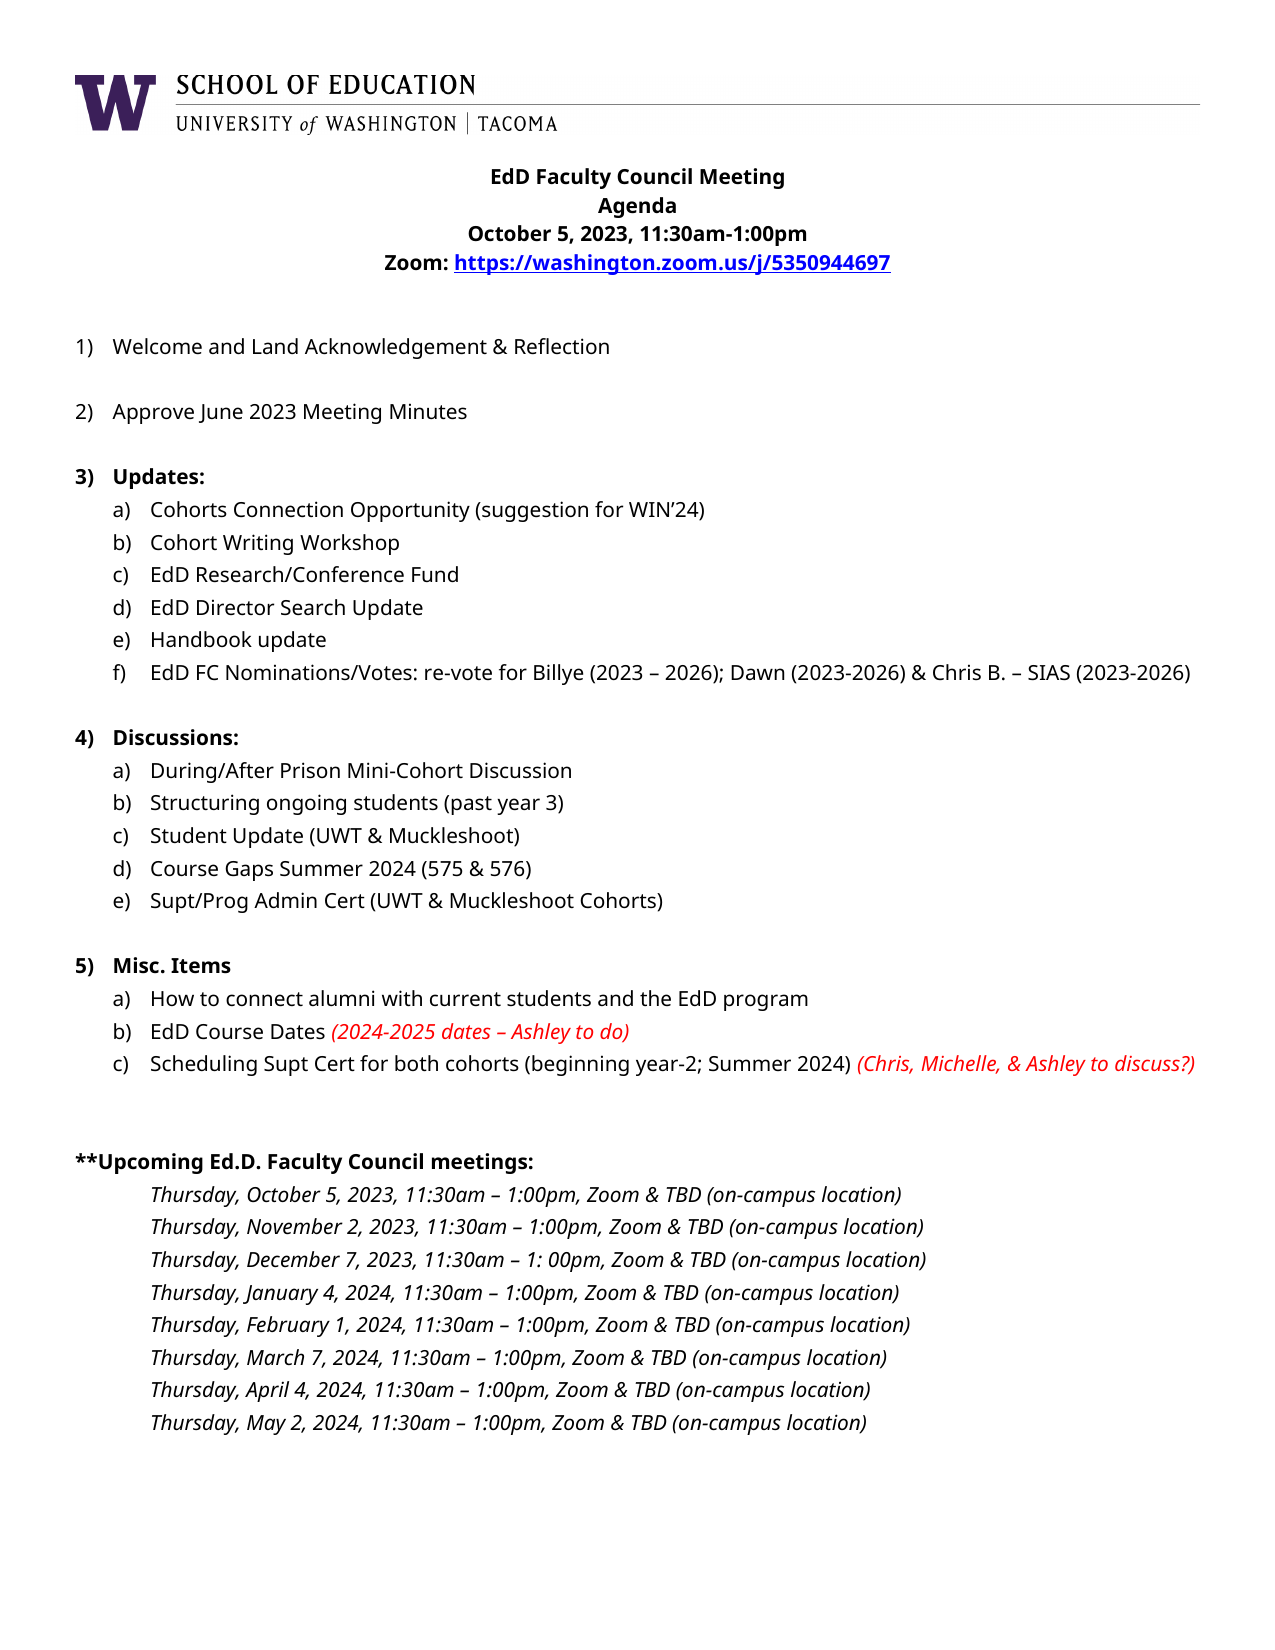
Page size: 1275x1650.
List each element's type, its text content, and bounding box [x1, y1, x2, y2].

list Updates: [75, 462, 1200, 491]
list **Upcoming Ed.D. Faculty Council meetings: [75, 1147, 1200, 1176]
list Cohort Writing Workshop [112, 528, 1200, 556]
list Misc. Items [75, 952, 1200, 980]
list EdD Course Dates (2024-2025 dates – Ashley to do) [112, 1017, 1200, 1045]
list Approve June 2023 Meeting Minutes [75, 397, 1200, 426]
list Student Update (UWT & Muckleshoot) [112, 821, 1200, 849]
list Thursday, November 2, 2023, 11:30am – 1:00pm, Zoom & TBD (on-campus location) [150, 1212, 1200, 1241]
picture [75, 75, 1200, 135]
list Supt/Prog Admin Cert (UWT & Muckleshoot Cohorts) [112, 886, 1200, 915]
list During/After Prison Mini-Cohort Discussion [112, 756, 1200, 784]
list EdD Director Search Update [112, 593, 1200, 621]
list Thursday, October 5, 2023, 11:30am – 1:00pm, Zoom & TBD (on-campus location) [150, 1180, 1200, 1208]
list Handbook update [112, 626, 1200, 654]
list Thursday, December 7, 2023, 11:30am – 1: 00pm, Zoom & TBD (on-campus location) [150, 1245, 1200, 1273]
list Cohorts Connection Opportunity (suggestion for WIN’24) [112, 495, 1200, 523]
list Thursday, January 4, 2024, 11:30am – 1:00pm, Zoom & TBD (on-campus location) [150, 1278, 1200, 1306]
list Thursday, May 2, 2024, 11:30am – 1:00pm, Zoom & TBD (on-campus location) [150, 1408, 1200, 1436]
list Welcome and Land Acknowledgement & Reflection [75, 332, 1200, 361]
list Structuring ongoing students (past year 3) [112, 788, 1200, 817]
list Thursday, April 4, 2024, 11:30am – 1:00pm, Zoom & TBD (on-campus location) [150, 1375, 1200, 1404]
list Scheduling Supt Cert for both cohorts (beginning year-2; Summer 2024) (Chris, Michelle, & Ashley to discuss?) [112, 1049, 1200, 1078]
list Thursday, February 1, 2024, 11:30am – 1:00pm, Zoom & TBD (on-campus location) [150, 1310, 1200, 1339]
list Thursday, March 7, 2024, 11:30am – 1:00pm, Zoom & TBD (on-campus location) [150, 1343, 1200, 1371]
list Discussions: [75, 723, 1200, 752]
list How to connect alumni with current students and the EdD program [112, 984, 1200, 1013]
list EdD FC Nominations/Votes: re-vote for Billye (2023 – 2026); Dawn (2023-2026) & Chris B. – SIAS (2023-2026) [112, 658, 1200, 687]
list EdD Research/Conference Fund [112, 560, 1200, 589]
list Course Gaps Summer 2024 (575 & 576) [112, 854, 1200, 882]
